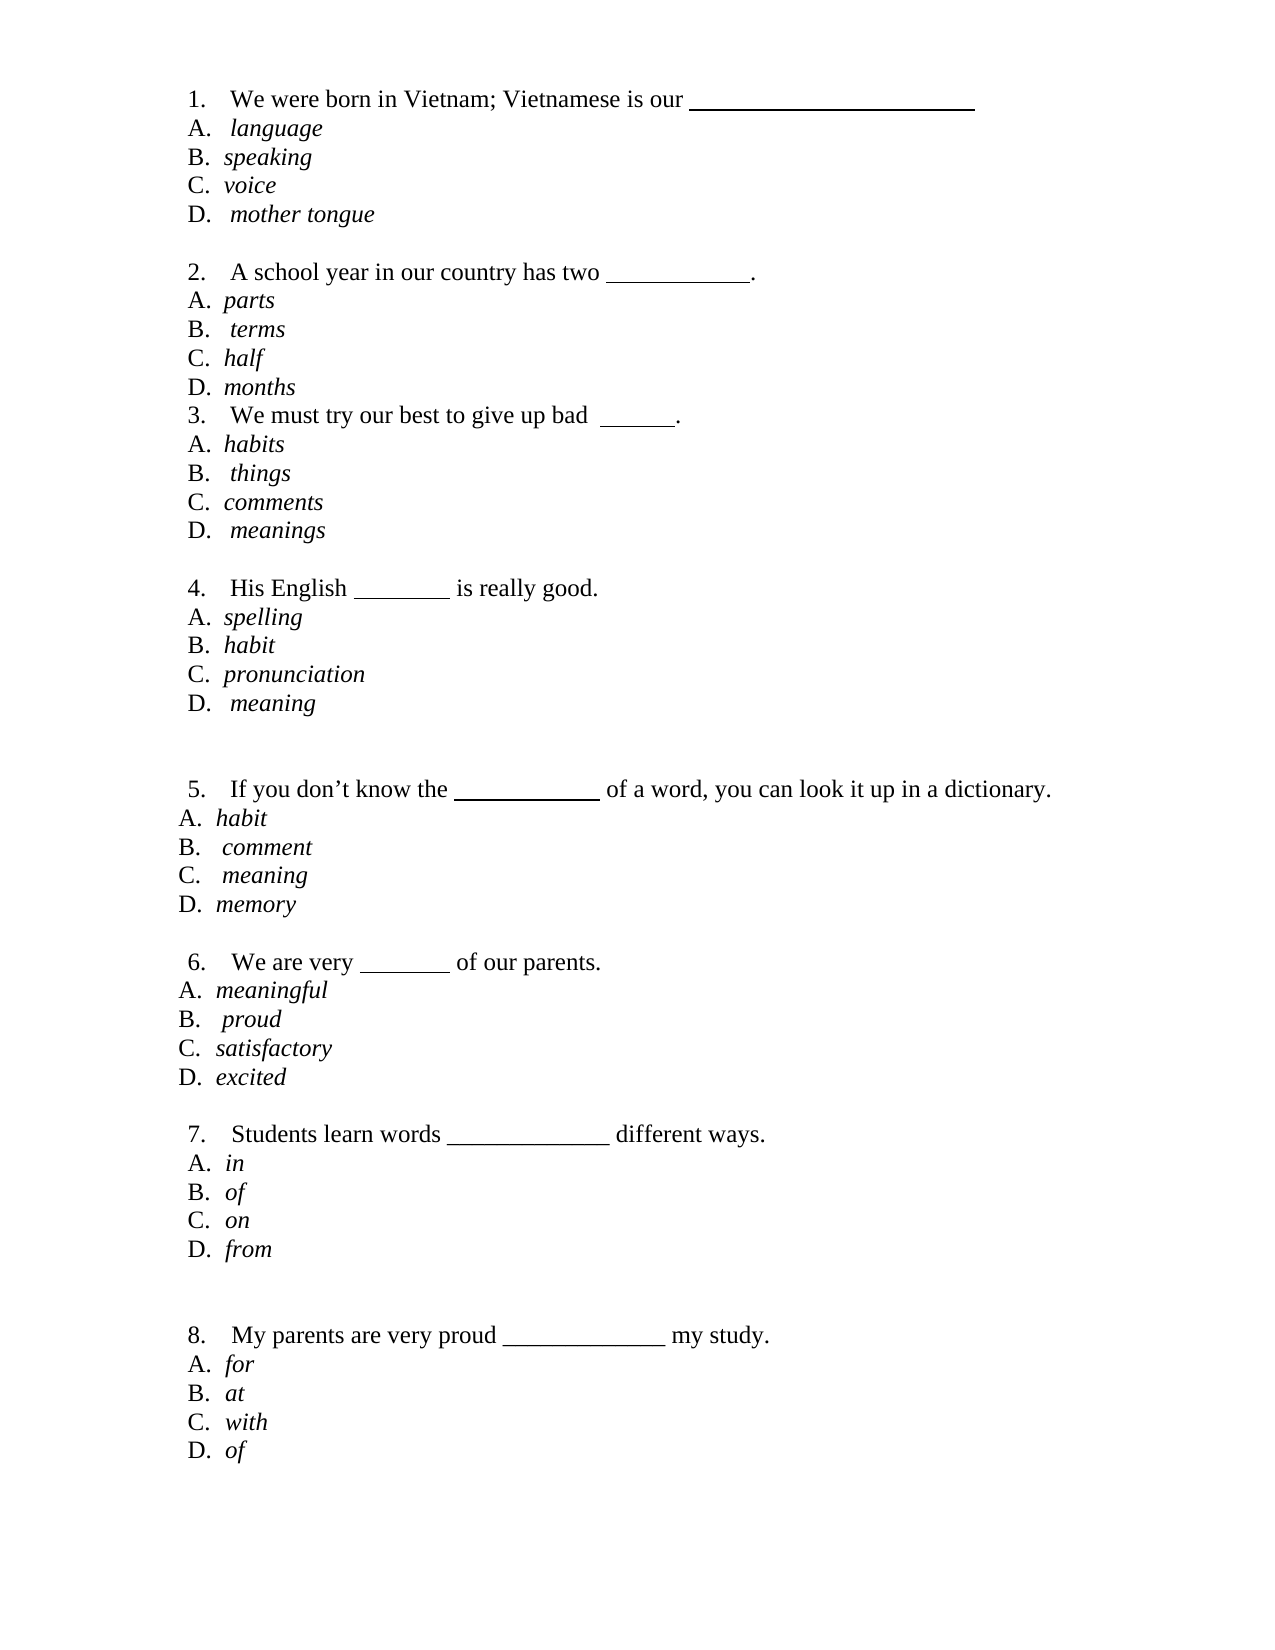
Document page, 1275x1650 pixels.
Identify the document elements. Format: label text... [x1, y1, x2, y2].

list spelling [187, 602, 1125, 631]
list meaning [178, 861, 1125, 889]
list comments [187, 487, 1125, 516]
list speaking [187, 142, 1125, 171]
list proud [178, 1004, 1125, 1033]
list voice [187, 171, 1125, 199]
list memory [178, 889, 1125, 918]
list habit [178, 803, 1125, 832]
list habit [187, 631, 1125, 659]
list comment [178, 832, 1125, 861]
list We are very of our parents. [187, 947, 1125, 976]
list meaningful [178, 976, 1125, 1004]
list We were born in Vietnam; Vietnamese is our [187, 84, 1125, 113]
list mother tongue [187, 199, 1125, 228]
list satisfactory [178, 1033, 1125, 1062]
list excited [178, 1062, 1125, 1091]
list A school year in our country has two . [187, 257, 1125, 286]
list Students learn words _____________ different ways. [187, 1119, 1125, 1148]
list If you don’t know the of a word, you can look it up in a dictionary. [187, 774, 1125, 803]
list We must try our best to give up bad . [187, 401, 1125, 429]
list on [187, 1206, 1125, 1234]
list of [187, 1177, 1125, 1206]
list in [187, 1148, 1125, 1177]
list habits [187, 429, 1125, 458]
list with [187, 1407, 1125, 1436]
list from [187, 1234, 1125, 1263]
list My parents are very proud _____________ my study. [187, 1321, 1125, 1349]
list things [187, 458, 1125, 487]
list of [187, 1436, 1125, 1464]
list His English is really good. [187, 573, 1125, 602]
list months [187, 372, 1125, 401]
list for [187, 1349, 1125, 1378]
list meanings [187, 516, 1125, 544]
list at [187, 1378, 1125, 1407]
list language [187, 113, 1125, 142]
list terms [187, 314, 1125, 343]
list meaning [187, 688, 1125, 717]
list half [187, 343, 1125, 372]
list pronunciation [187, 659, 1125, 688]
list parts [187, 286, 1125, 314]
